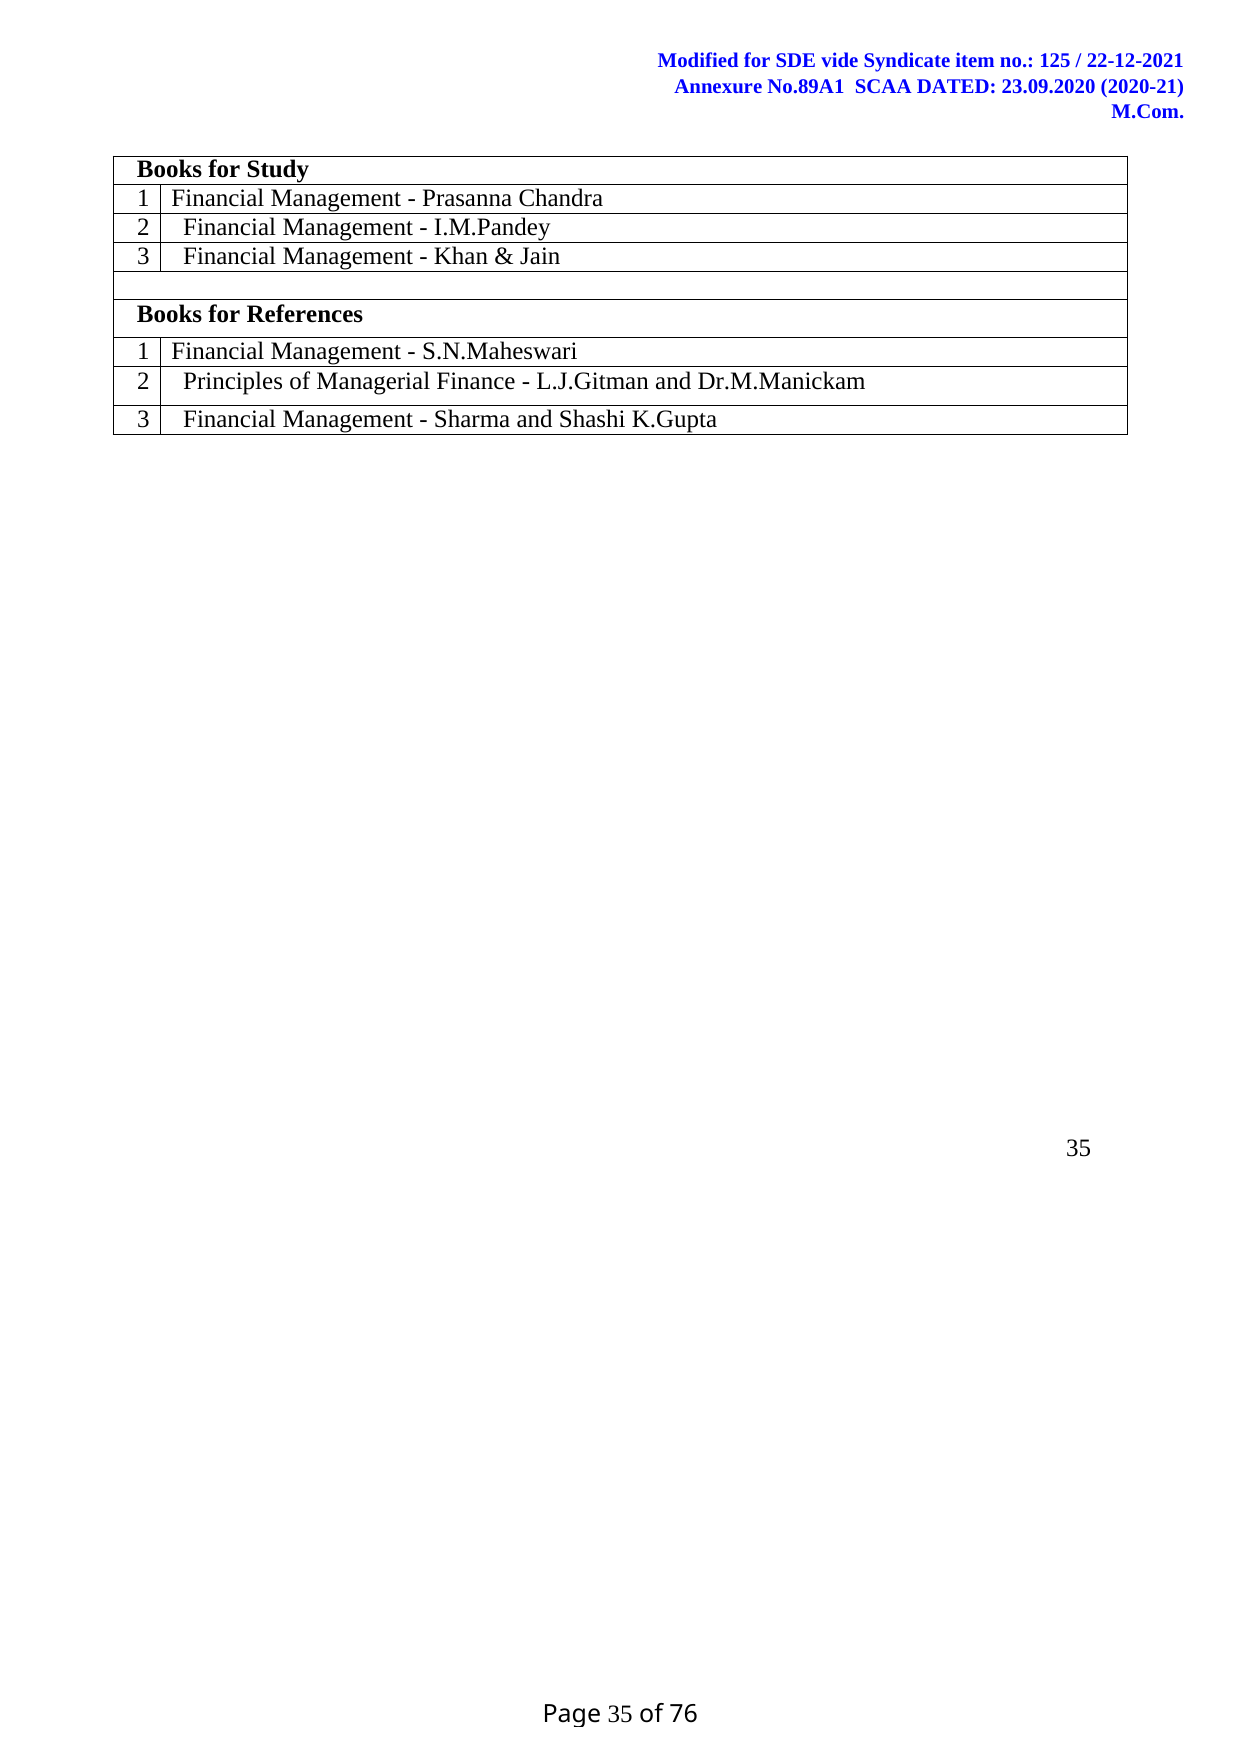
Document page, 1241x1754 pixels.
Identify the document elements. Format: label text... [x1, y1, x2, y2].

table_cell 1 [114, 338, 160, 366]
table_cell Financial Management - Khan & Jain [161, 243, 1127, 271]
table_cell 2 [114, 214, 160, 242]
table_cell Principles of Managerial Finance - L.J.Gitman and Dr.M.Manickam [161, 367, 1127, 405]
table_cell 3 [114, 406, 160, 434]
table_cell 3 [114, 243, 160, 271]
table_cell Financial Management - Sharma and Shashi K.Gupta [161, 406, 1127, 434]
table_cell Financial Management - S.N.Maheswari [161, 338, 1127, 366]
table_cell Financial Management - I.M.Pandey [161, 214, 1127, 242]
table_cell 1 [114, 185, 160, 213]
table_cell 2 [114, 367, 160, 405]
table_header Books for Study [114, 157, 1127, 184]
table_cell Financial Management - Prasanna Chandra [161, 185, 1127, 213]
table_cell Books for References [114, 300, 1127, 337]
table_cell [114, 272, 1127, 299]
text 35 [81, 1133, 1091, 1162]
